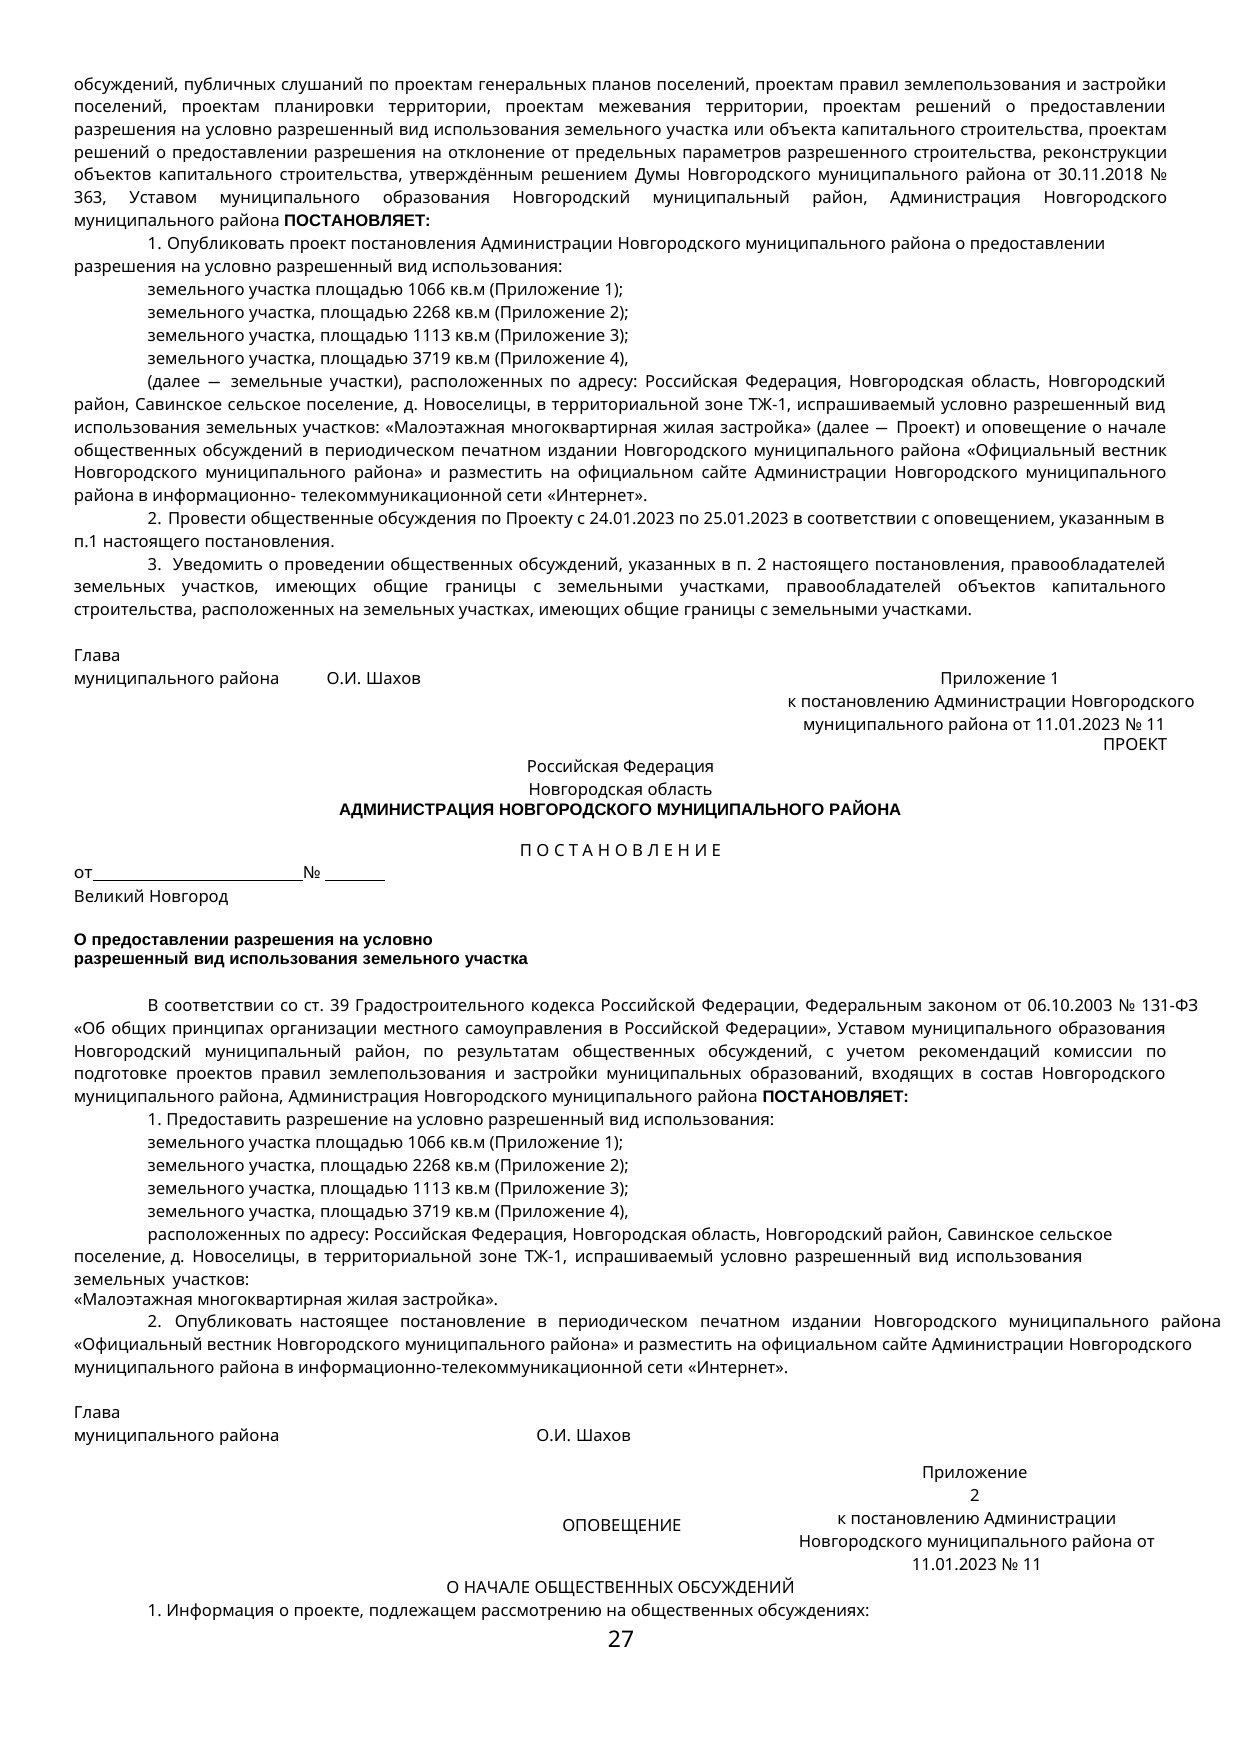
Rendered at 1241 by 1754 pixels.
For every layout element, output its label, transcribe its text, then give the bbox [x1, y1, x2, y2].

list Опубликовать проект постановления Администрации Новгородского муниципального района о предоставлении разрешения на условно разрешенный вид использования: [74, 232, 1166, 277]
text муниципального района О.И. Шахов [74, 1424, 685, 1447]
text Российская Федерация Новгородская область [523, 754, 718, 800]
text «Малоэтажная многоквартирная жилая застройка». [74, 1291, 1221, 1309]
text Приложение 2 [917, 1461, 1033, 1506]
text ОПОВЕЩЕНИЕ [35, 1514, 681, 1537]
list Информация о проекте, подлежащем рассмотрению на общественных обсуждениях: [147, 1599, 1221, 1621]
text от № [74, 861, 1221, 884]
list Провести общественные обсуждения по Проекту с 24.01.2023 по 25.01.2023 в соответствии с оповещением, указанным в п.1 настоящего постановления. [74, 507, 1166, 552]
list Предоставить разрешение на условно разрешенный вид использования: [147, 1108, 1221, 1130]
text ПРОЕКТ [35, 735, 1167, 754]
text Великий Новгород [74, 884, 1221, 907]
text Глава [74, 643, 1221, 666]
text муниципального района О.И. Шахов Приложение 1 [74, 666, 1221, 689]
list Опубликовать настоящее постановление в периодическом печатном издании Новгородского муниципального района [147, 1310, 1221, 1332]
text расположенных по адресу: Российская Федерация, Новгородская область, Новгородский район, Савинское сельское поселение, д. Новоселицы, в территориальной зоне ТЖ-1, испрашиваемый условно разрешенный вид использования земельных участков: [74, 1222, 1167, 1291]
subtitle АДМИНИСТРАЦИЯ НОВГОРОДСКОГО МУНИЦИПАЛЬНОГО РАЙОНА [35, 800, 1204, 819]
text к постановлению Администрации Новгородского муниципального района от 11.01.2023 № 11 [787, 689, 1221, 735]
subtitle О предоставлении разрешения на условно [74, 930, 1221, 949]
text О НАЧАЛЕ ОБЩЕСТВЕННЫХ ОБСУЖДЕНИЙ [35, 1576, 1205, 1598]
text обсуждений, публичных слушаний по проектам генеральных планов поселений, проектам правил землепользования и застройки поселений, проектам планировки территории, проектам межевания территории, проектам решений о предоставлении разрешения на условно разрешенный вид использования земельного участка или объекта капитального строительства, проектам решений о предоставлении разрешения на отклонение от предельных параметров разрешенного строительства, реконструкции объектов капитального строительства, утверждённым решением Думы Новгородского муниципального района от 30.11.2018 № 363, Уставом муниципального образования Новгородский муниципальный район, Администрация Новгородского муниципального района ПОСТАНОВЛЯЕТ: [74, 72, 1167, 231]
text Глава [74, 1401, 685, 1424]
text (далее – земельные участки), расположенных по адресу: Российская Федерация, Новгородская область, Новгородский район, Савинское сельское поселение, д. Новоселицы, в территориальной зоне ТЖ-1, испрашиваемый условно разрешенный вид использования земельных участков: «Малоэтажная многоквартирная жилая застройка» (далее – Проект) и оповещение о начале общественных обсуждений в периодическом печатном издании Новгородского муниципального района «Официальный вестник Новгородского муниципального района» и разместить на официальном сайте Администрации Новгородского муниципального района в информационно- телекоммуникационной сети «Интернет». [74, 369, 1167, 507]
list Уведомить о проведении общественных обсуждений, указанных в п. 2 настоящего постановления, правообладателей земельных участков, имеющих общие границы с земельными участками, правообладателей объектов капитального строительства, расположенных на земельных участках, имеющих общие границы с земельными участками. [74, 552, 1166, 620]
text к постановлению Администрации Новгородского муниципального района от 11.01.2023 № 11 [787, 1506, 1166, 1575]
text земельного участка площадью 1066 кв.м (Приложение 1); земельного участка, площадью 2268 кв.м (Приложение 2); земельного участка, площадью 1113 кв.м (Приложение 3); земельного участка, площадью 3719 кв.м (Приложение 4), [147, 1130, 657, 1222]
text земельного участка площадью 1066 кв.м (Приложение 1); земельного участка, площадью 2268 кв.м (Приложение 2); земельного участка, площадью 1113 кв.м (Приложение 3); земельного участка, площадью 3719 кв.м (Приложение 4), [147, 278, 657, 369]
text «Об общих принципах организации местного самоуправления в Российской Федерации», Уставом муниципального образования Новгородский муниципальный район, по результатам общественных обсуждений, с учетом рекомендаций комиссии по подготовке проектов правил землепользования и застройки муниципальных образований, входящих в состав Новгородского муниципального района, Администрация Новгородского муниципального района ПОСТАНОВЛЯЕТ: [74, 1016, 1166, 1107]
text «Официальный вестник Новгородского муниципального района» и разместить на официальном сайте Администрации Новгородского муниципального района в информационно-телекоммуникационной сети «Интернет». [74, 1333, 1221, 1378]
text В соответствии со ст. 39 Градостроительного кодекса Российской Федерации, Федеральным законом от 06.10.2003 № 131-ФЗ [147, 993, 1221, 1016]
text разрешенный вид использования земельного участка [74, 949, 1221, 968]
text П О С Т А Н О В Л Е Н И Е [35, 838, 1205, 861]
